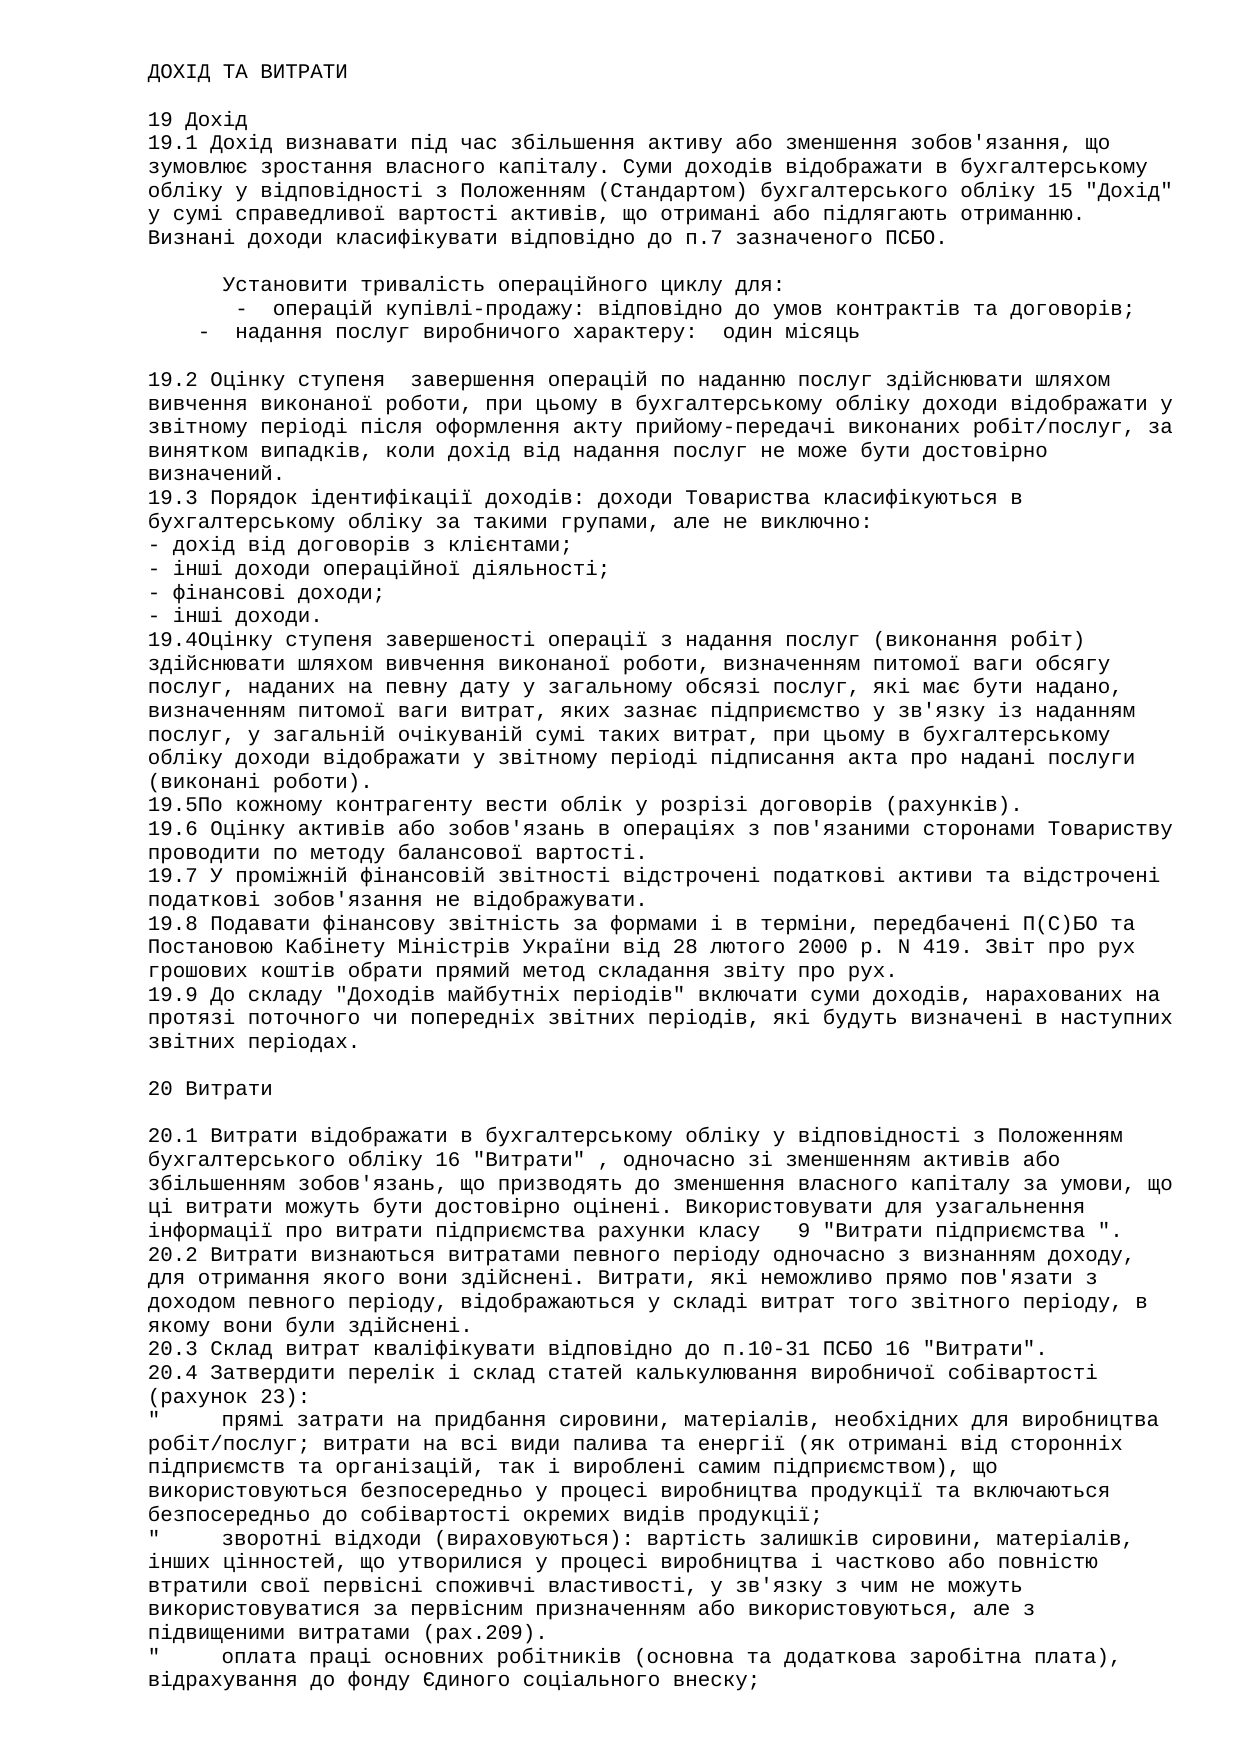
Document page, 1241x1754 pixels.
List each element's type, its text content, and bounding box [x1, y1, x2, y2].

text 20 Витрати [148, 1078, 1181, 1102]
text 19.3 Порядок ідентифікації доходів: доходи Товариства класифікуються в бухгалтерському обліку за такими групами, але не виключно: [148, 487, 1181, 534]
text 19.4Оцінку ступеня завершеності операції з надання послуг (виконання робіт) здійснювати шляхом вивчення виконаної роботи, визначенням питомої ваги обсягу послуг, наданих на певну дату у загальному обсязі послуг, які має бути надано, визначенням питомої ваги витрат, яких зазнає підприємство у зв'язку із наданням послуг, у загальній очікуваній сумі таких витрат, при цьому в бухгалтерському обліку доходи відображати у звітному періоді підписання акта про надані послуги (виконані роботи). [148, 629, 1181, 794]
text 20.2 Витрати визнаються витратами певного періоду одночасно з визнанням доходу, для отримання якого вони здійснені. Витрати, які неможливо прямо пов'язати з доходом певного періоду, відображаються у складі витрат того звітного періоду, в якому вони були здійснені. [148, 1244, 1181, 1338]
text - інші доходи операційної діяльності; [148, 558, 1181, 582]
text 19.6 Оцінку активів або зобов'язань в операціях з пов'язаними сторонами Товариству проводити по методу балансової вартості. [148, 818, 1181, 865]
text - операцій купівлі-продажу: відповідно до умов контрактів та договорів; [148, 298, 1181, 322]
text 19.5По кожному контрагенту вести облік у розрізі договорів (рахунків). [148, 794, 1181, 818]
text 19.9 До складу "Доходів майбутніх періодів" включати суми доходів, нарахованих на протязі поточного чи попередніх звітних періодів, які будуть визначені в наступних звітних періодах. [148, 984, 1181, 1054]
text 19 Дохід [148, 109, 1181, 132]
text 19.1 Дохід визнавати під час збільшення активу або зменшення зобов'язання, що зумовлює зростання власного капіталу. Суми доходів відображати в бухгалтерському обліку у відповідності з Положенням (Стандартом) бухгалтерського обліку 15 "Дохід" у сумі справедливої вартості активів, що отримані або підлягають отриманню. Визнані доходи класифікувати відповідно до п.7 зазначеного ПСБО. [148, 132, 1181, 251]
text Постановою Кабінету Міністрів України від 28 лютого 2000 р. N 419. Звіт про рух грошових коштів обрати прямий метод складання звіту про рух. [148, 936, 1181, 984]
text ДОХІД ТА ВИТРАТИ [148, 61, 1181, 85]
text - фінансові доходи; [148, 582, 1181, 605]
text - надання послуг виробничого характеру: один місяць [148, 322, 1181, 345]
text " прямі затрати на придбання сировини, матеріалів, необхідних для виробництва робіт/послуг; витрати на всі види палива та енергії (як отримані від сторонніх підприємств та організацій, так і вироблені самим підприємством), що використовуються безпосередньо у процесі виробництва продукції та включаються безпосередньо до собівартості окремих видів продукції; [148, 1409, 1181, 1527]
text 20.3 Склад витрат кваліфікувати відповідно до п.10-31 ПСБО 16 "Витрати". [148, 1338, 1181, 1362]
text 19.8 Подавати фінансову звітність за формами і в терміни, передбачені П(С)БО та [148, 913, 1181, 936]
text 20.4 Затвердити перелік і склад статей калькулювання виробничої собівартості (рахунок 23): [148, 1362, 1181, 1409]
text " оплата праці основних робітників (основна та додаткова заробітна плата), відрахування до фонду Єдиного соціального внеску; [148, 1646, 1181, 1693]
text " зворотні відходи (вираховуються): вартість залишків сировини, матеріалів, інших цінностей, що утворилися у процесі виробництва і частково або повністю втратили свої первісні споживчі властивості, у зв'язку з чим не можуть використовуватися за первісним призначенням або використовуються, але з підвищеними витратами (рах.209). [148, 1527, 1181, 1646]
text 19.2 Оцінку ступеня завершення операцій по наданню послуг здійснювати шляхом вивчення виконаної роботи, при цьому в бухгалтерському обліку доходи відображати у звітному періоді після оформлення акту прийому-передачі виконаних робіт/послуг, за винятком випадків, коли дохід від надання послуг не може бути достовірно визначений. [148, 369, 1181, 487]
text 20.1 Витрати відображати в бухгалтерському обліку у відповідності з Положенням бухгалтерського обліку 16 "Витрати" , одночасно зі зменшенням активів або збільшенням зобов'язань, що призводять до зменшення власного капіталу за умови, що ці витрати можуть бути достовірно оцінені. Використовувати для узагальнення інформації про витрати підприємства рахунки класу 9 "Витрати підприємства ". [148, 1126, 1181, 1244]
text 19.7 У проміжній фінансовій звітності відстрочені податкові активи та відстрочені податкові зобов'язання не відображувати. [148, 865, 1181, 913]
text Установити тривалість операційного циклу для: [148, 274, 1181, 298]
text - дохід від договорів з клієнтами; [148, 534, 1181, 558]
text - інші доходи. [148, 605, 1181, 629]
